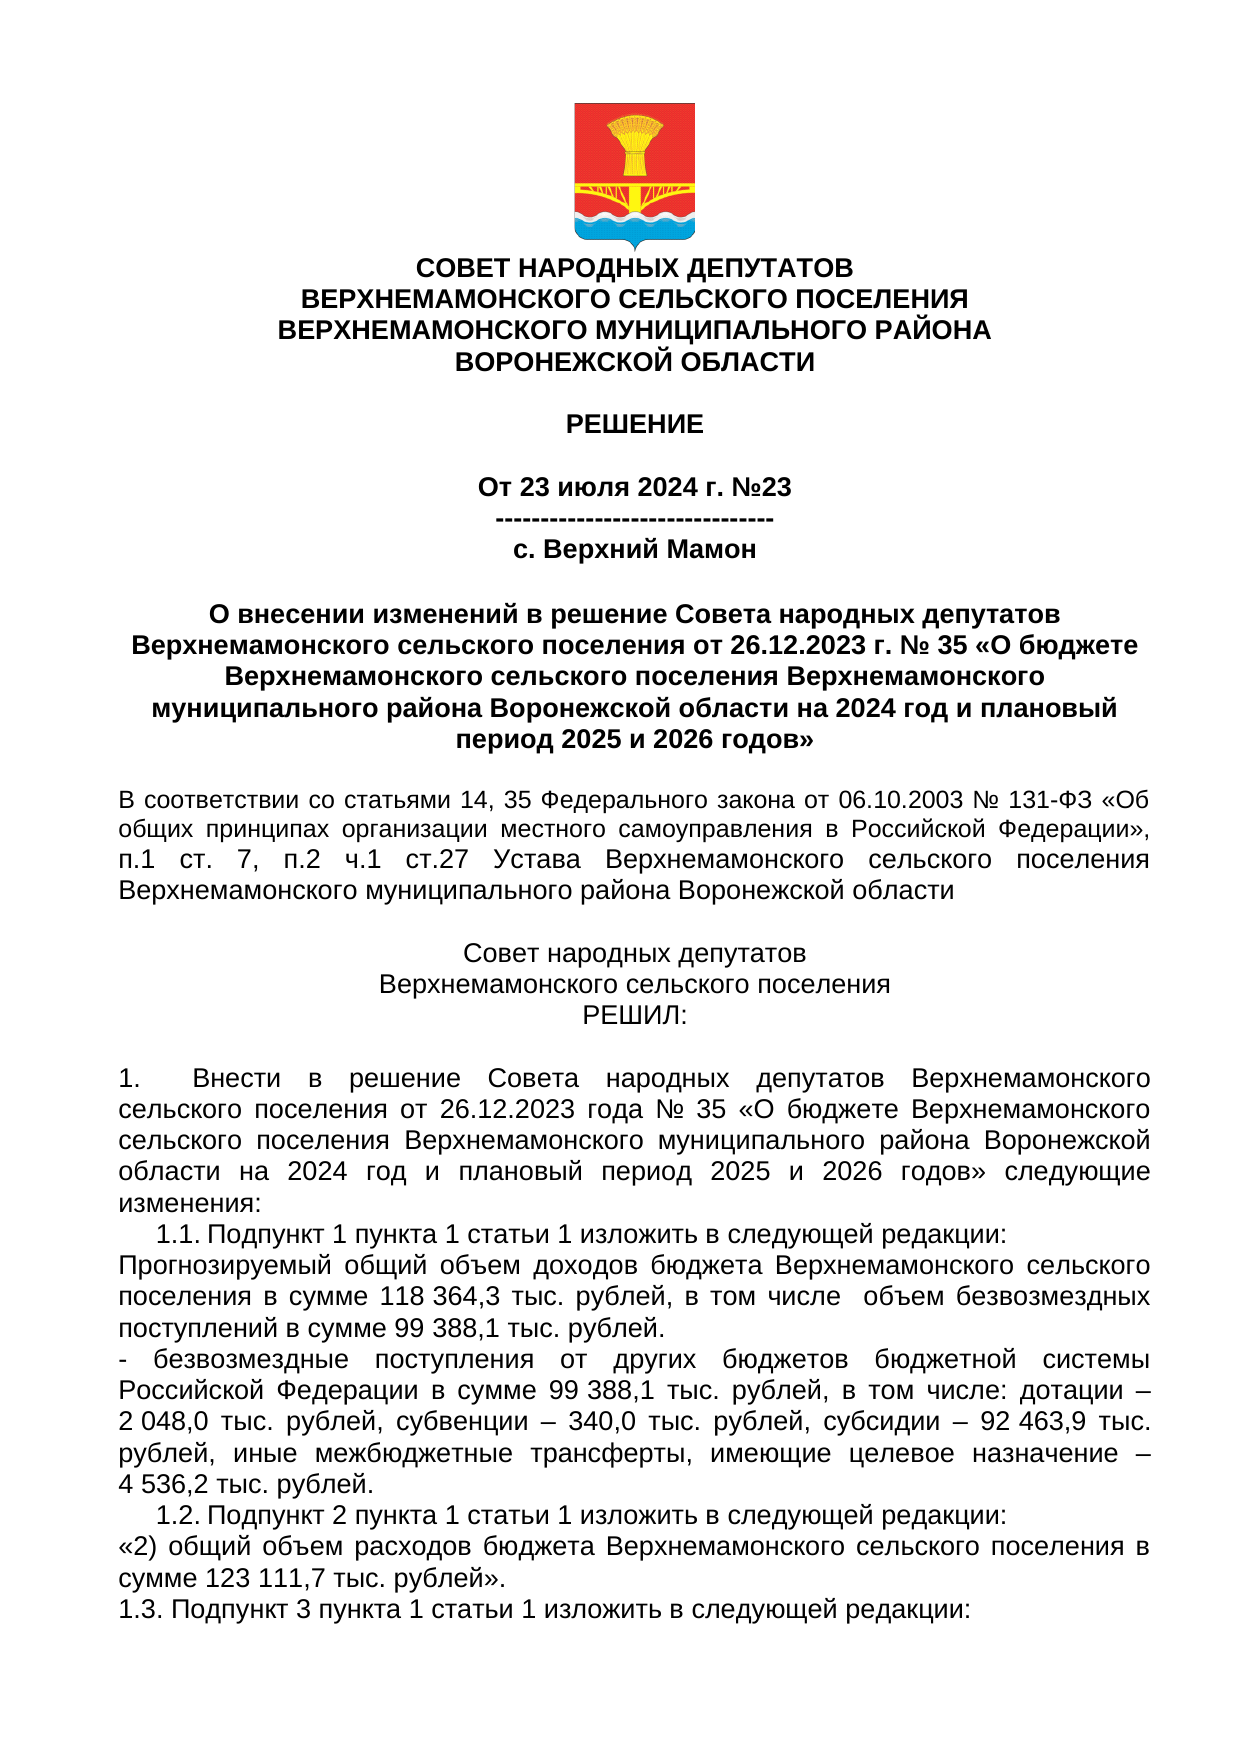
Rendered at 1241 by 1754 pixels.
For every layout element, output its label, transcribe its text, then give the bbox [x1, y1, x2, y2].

list Подпункт 1 пункта 1 статьи 1 изложить в следующей редакции: [118, 1218, 1152, 1249]
list Внести в решение Совета народных депутатов Верхнемамонского сельского поселения от 26.12.2023 года № 35 «О бюджете Верхнемамонского сельского поселения Верхнемамонского муниципального района Воронежской области на 2024 год и плановый период 2025 и 2026 годов» следующие изменения: [118, 1062, 1152, 1218]
picture [574, 230, 695, 252]
text - безвозмездные поступления от других бюджетов бюджетной системы Российской Федерации в сумме 99 388,1 тыс. рублей, в том числе: дотации – 2 048,0 тыс. рублей, субвенции – 340,0 тыс. рублей, субсидии – 92 463,9 тыс. рублей, иные межбюджетные трансферты, имеющие целевое назначение – 4 536,2 тыс. рублей. [118, 1343, 1152, 1499]
text Прогнозируемый общий объем доходов бюджета Верхнемамонского сельского поселения в сумме 118 364,3 тыс. рублей, в том числе объем безвозмездных поступлений в сумме 99 388,1 тыс. рублей. [118, 1249, 1152, 1343]
text Верхнемамонского сельского поселения [118, 968, 1152, 999]
text ВОРОНЕЖСКОЙ ОБЛАСТИ [118, 346, 1152, 377]
list Подпункт 2 пункта 1 статьи 1 изложить в следующей редакции: [118, 1499, 1152, 1530]
text Совет народных депутатов [118, 937, 1152, 968]
text ВЕРХНЕМАМОНСКОГО МУНИЦИПАЛЬНОГО РАЙОНА [118, 314, 1152, 346]
text с. Верхний Мамон [118, 533, 1152, 564]
list 1.3. Подпункт 3 пункта 1 статьи 1 изложить в следующей редакции: [118, 1593, 1152, 1624]
subtitle РЕШЕНИЕ [118, 408, 1152, 439]
list «2) общий объем расходов бюджета Верхнемамонского сельского поселения в сумме 123 111,7 тыс. рублей». [118, 1530, 1152, 1593]
text О внесении изменений в решение Совета народных депутатов Верхнемамонского сельского поселения от 26.12.2023 г. № 35 «О бюджете Верхнемамонского сельского поселения Верхнемамонского муниципального района Воронежской области на 2024 год и плановый период 2025 и 2026 годов» [118, 598, 1152, 754]
text РЕШИЛ: [118, 999, 1152, 1030]
picture [574, 103, 695, 222]
text В соответствии со статьями 14, 35 Федерального закона от 06.10.2003 № 131-ФЗ «Об общих принципах организации местного самоуправления в Российской Федерации», п.1 ст. 7, п.2 ч.1 ст.27 Устава Верхнемамонского сельского поселения Верхнемамонского муниципального района Воронежской области [118, 785, 1152, 905]
text СОВЕТ НАРОДНЫХ ДЕПУТАТОВ [118, 252, 1152, 283]
text ------------------------------- [118, 502, 1152, 533]
text Верхнемамонского СЕЛЬСКОГО ПОСЕЛЕНИЯ [118, 283, 1152, 314]
text От 23 июля 2024 г. №23 [118, 471, 1152, 502]
